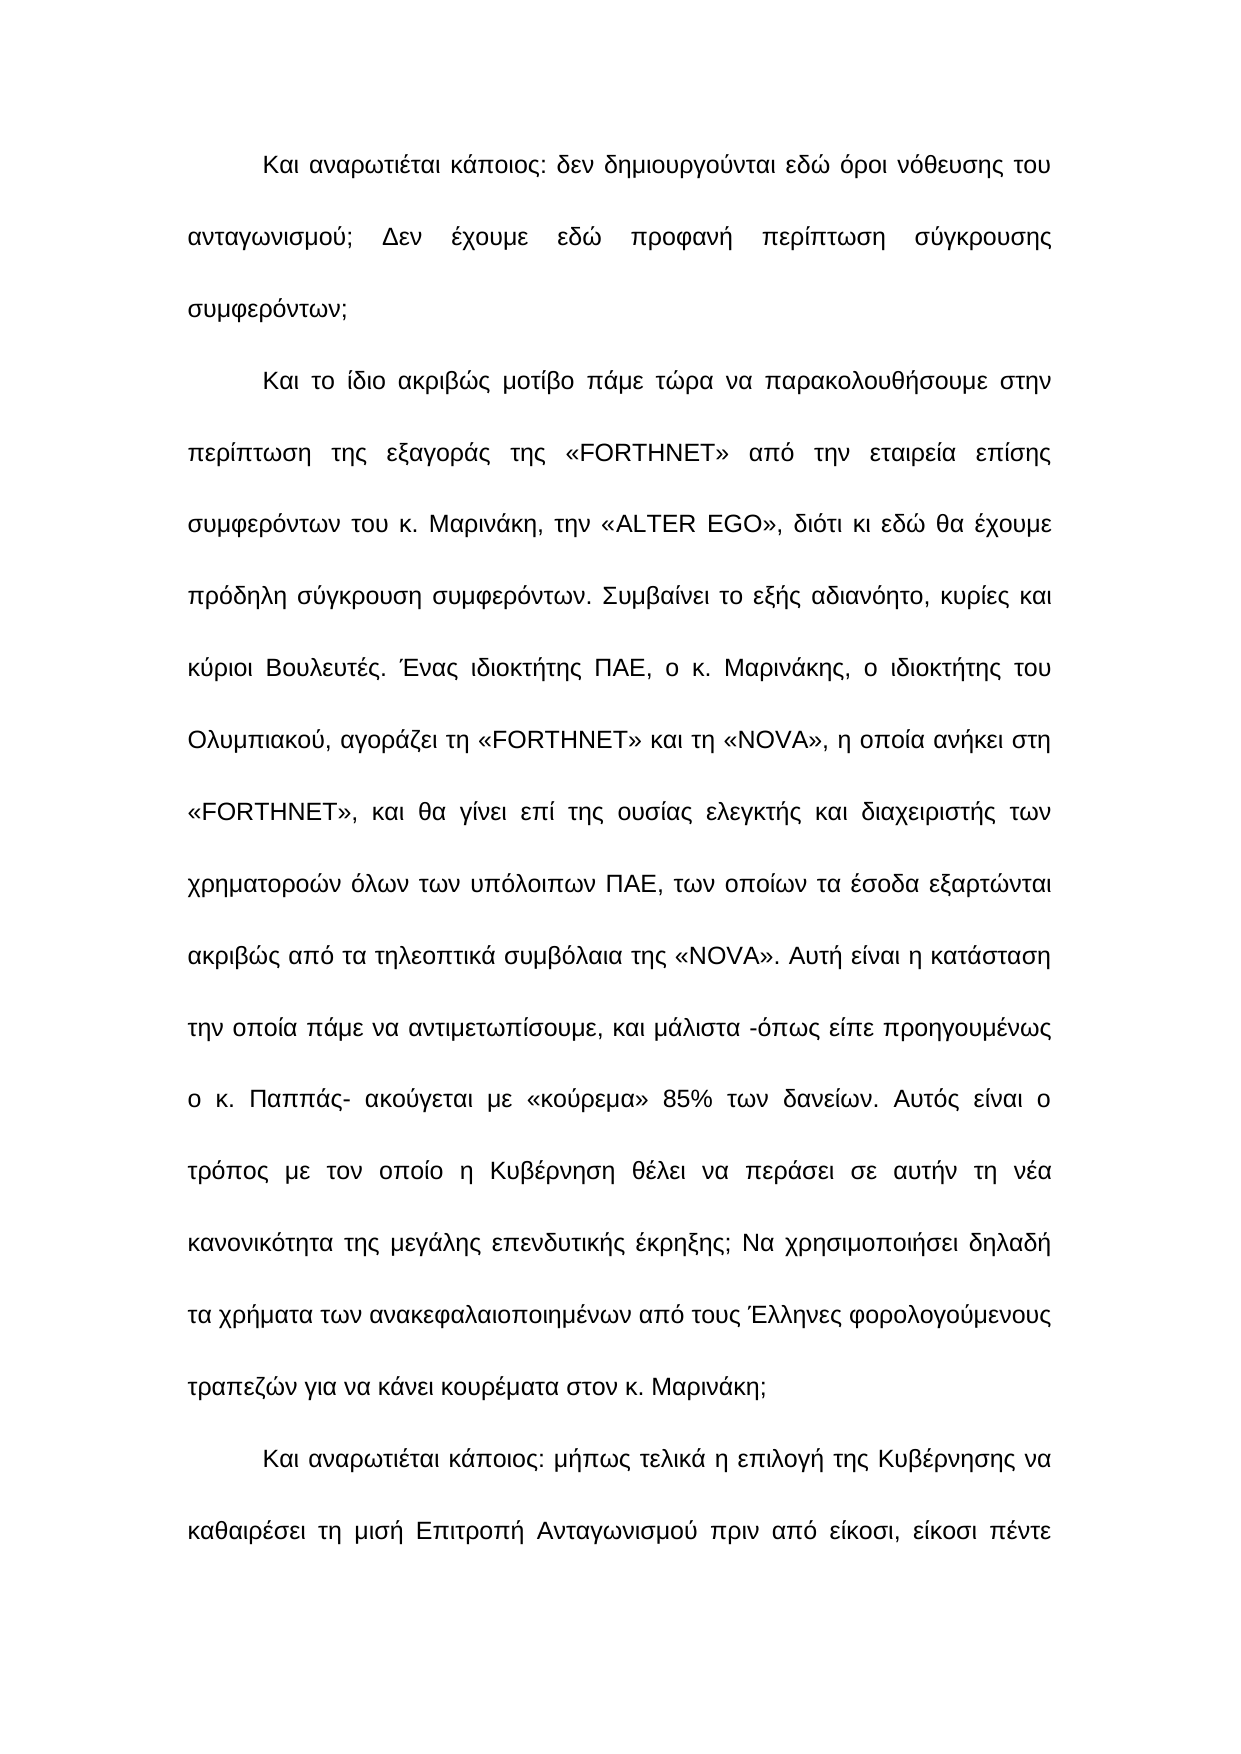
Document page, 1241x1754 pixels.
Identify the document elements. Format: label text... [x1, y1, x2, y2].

text Και το ίδιο ακριβώς μοτίβο πάμε τώρα να παρακολουθήσουμε στην περίπτωση της εξαγοράς της «FORTHNET» από την εταιρεία επίσης συμφερόντων του κ. Μαρινάκη, την «ALTER EGO», διότι κι εδώ θα έχουμε πρόδηλη σύγκρουση συμφερόντων. Συμβαίνει το εξής αδιανόητο, κυρίες και κύριοι Βουλευτές. Ένας ιδιοκτήτης ΠΑΕ, ο κ. Μαρινάκης, ο ιδιοκτήτης του Ολυμπιακού, αγοράζει τη «FORTHNET» και τη «NOVA», η οποία ανήκει στη «FORTHNET», και θα γίνει επί της ουσίας ελεγκτής και διαχειριστής των χρηματοροών όλων των υπόλοιπων ΠΑΕ, των οποίων τα έσοδα εξαρτώνται ακριβώς από τα τηλεοπτικά συμβόλαια της «NOVA». Αυτή είναι η κατάσταση την οποία πάμε να αντιμετωπίσουμε, και μάλιστα -όπως είπε προηγουμένως ο κ. Παππάς- ακούγεται με «κούρεμα» 85% των δανείων. Αυτός είναι ο τρόπος με τον οποίο η Κυβέρνηση θέλει να περάσει σε αυτήν τη νέα κανονικότητα της μεγάλης επενδυτικής έκρηξης; Να χρησιμοποιήσει δηλαδή τα χρήματα των ανακεφαλαιοποιημένων από τους Έλληνες φορολογούμενους τραπεζών για να κάνει κουρέματα στον κ. Μαρινάκη; [187, 366, 1053, 1401]
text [187, 1444, 1053, 1544]
text Και αναρωτιέται κάποιος: δεν δημιουργούνται εδώ όροι νόθευσης του ανταγωνισμού; Δεν έχουμε εδώ προφανή περίπτωση σύγκρουσης συμφερόντων; [187, 150, 1053, 322]
